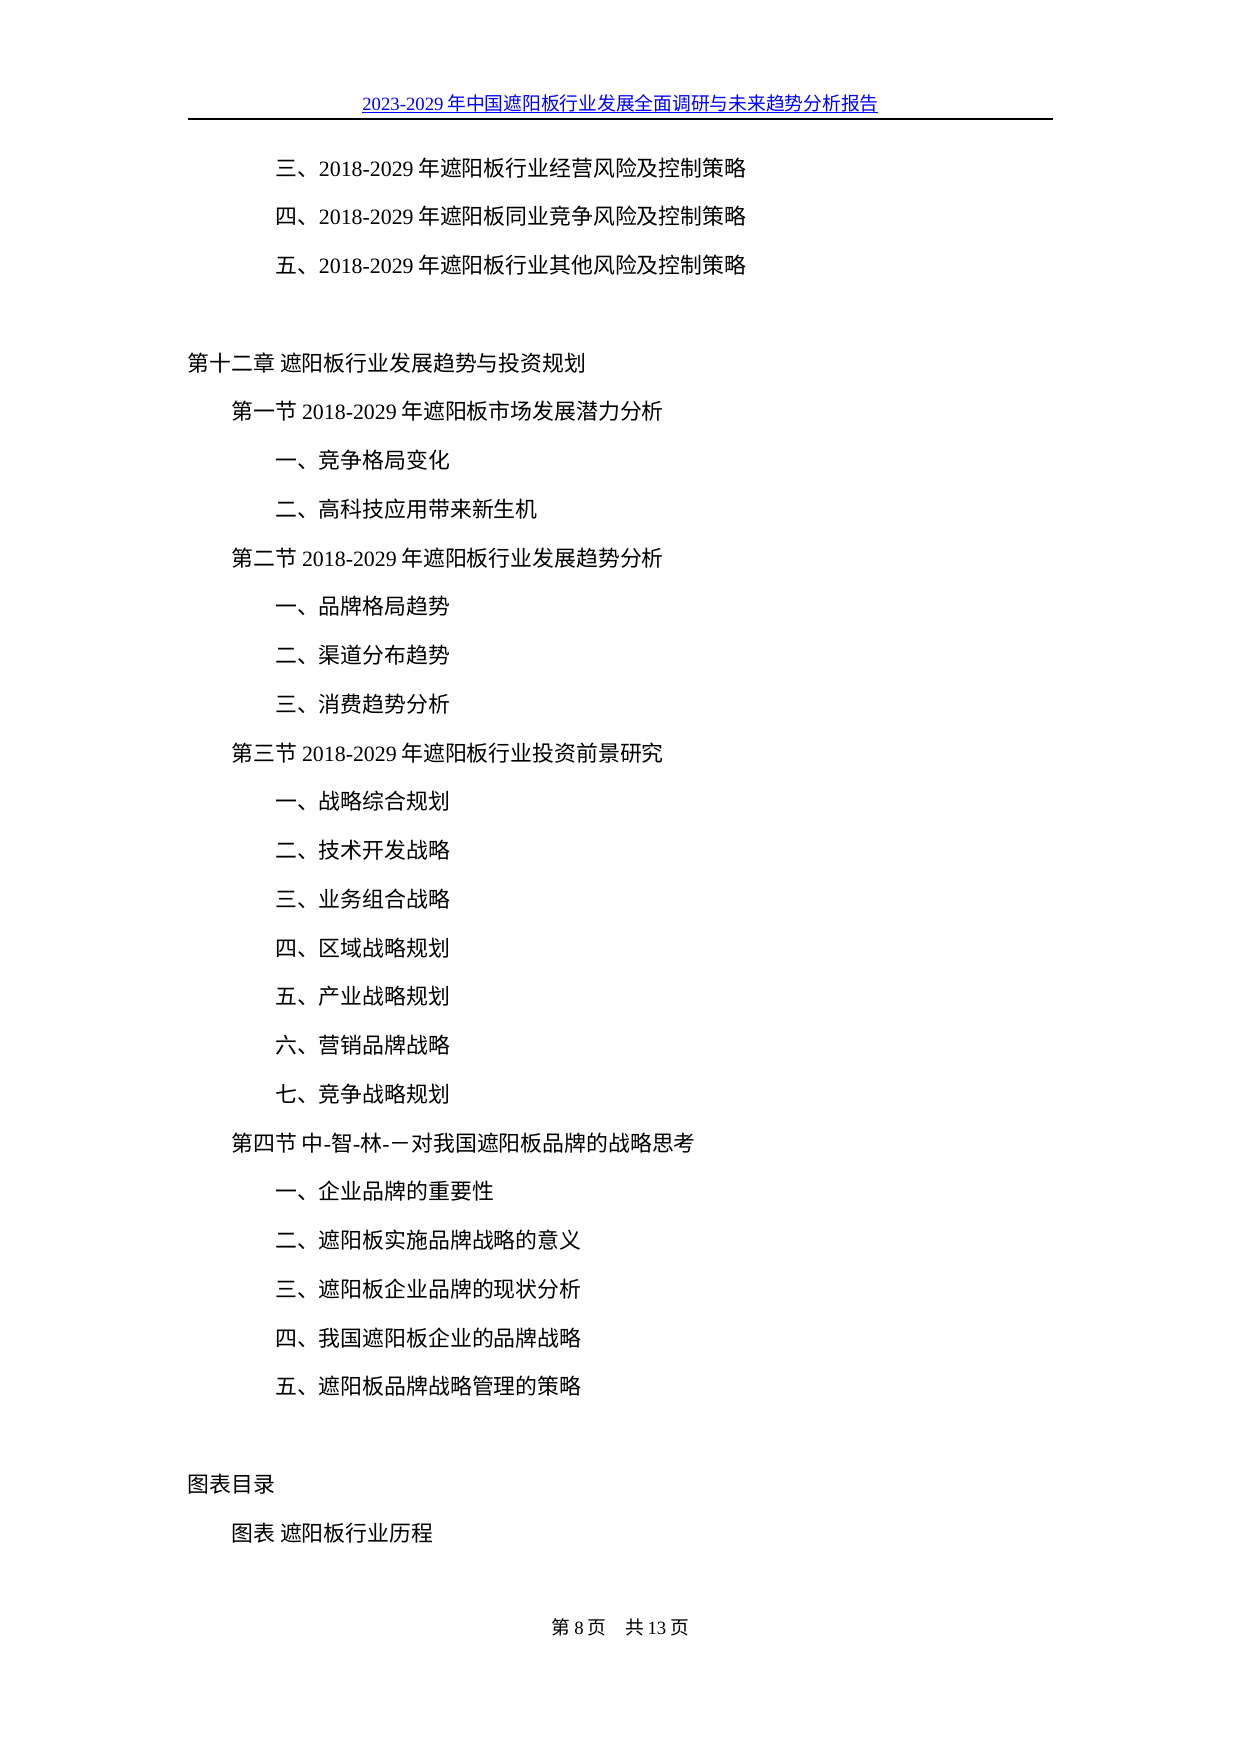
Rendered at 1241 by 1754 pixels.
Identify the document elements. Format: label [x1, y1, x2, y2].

text [187, 150, 1053, 1548]
